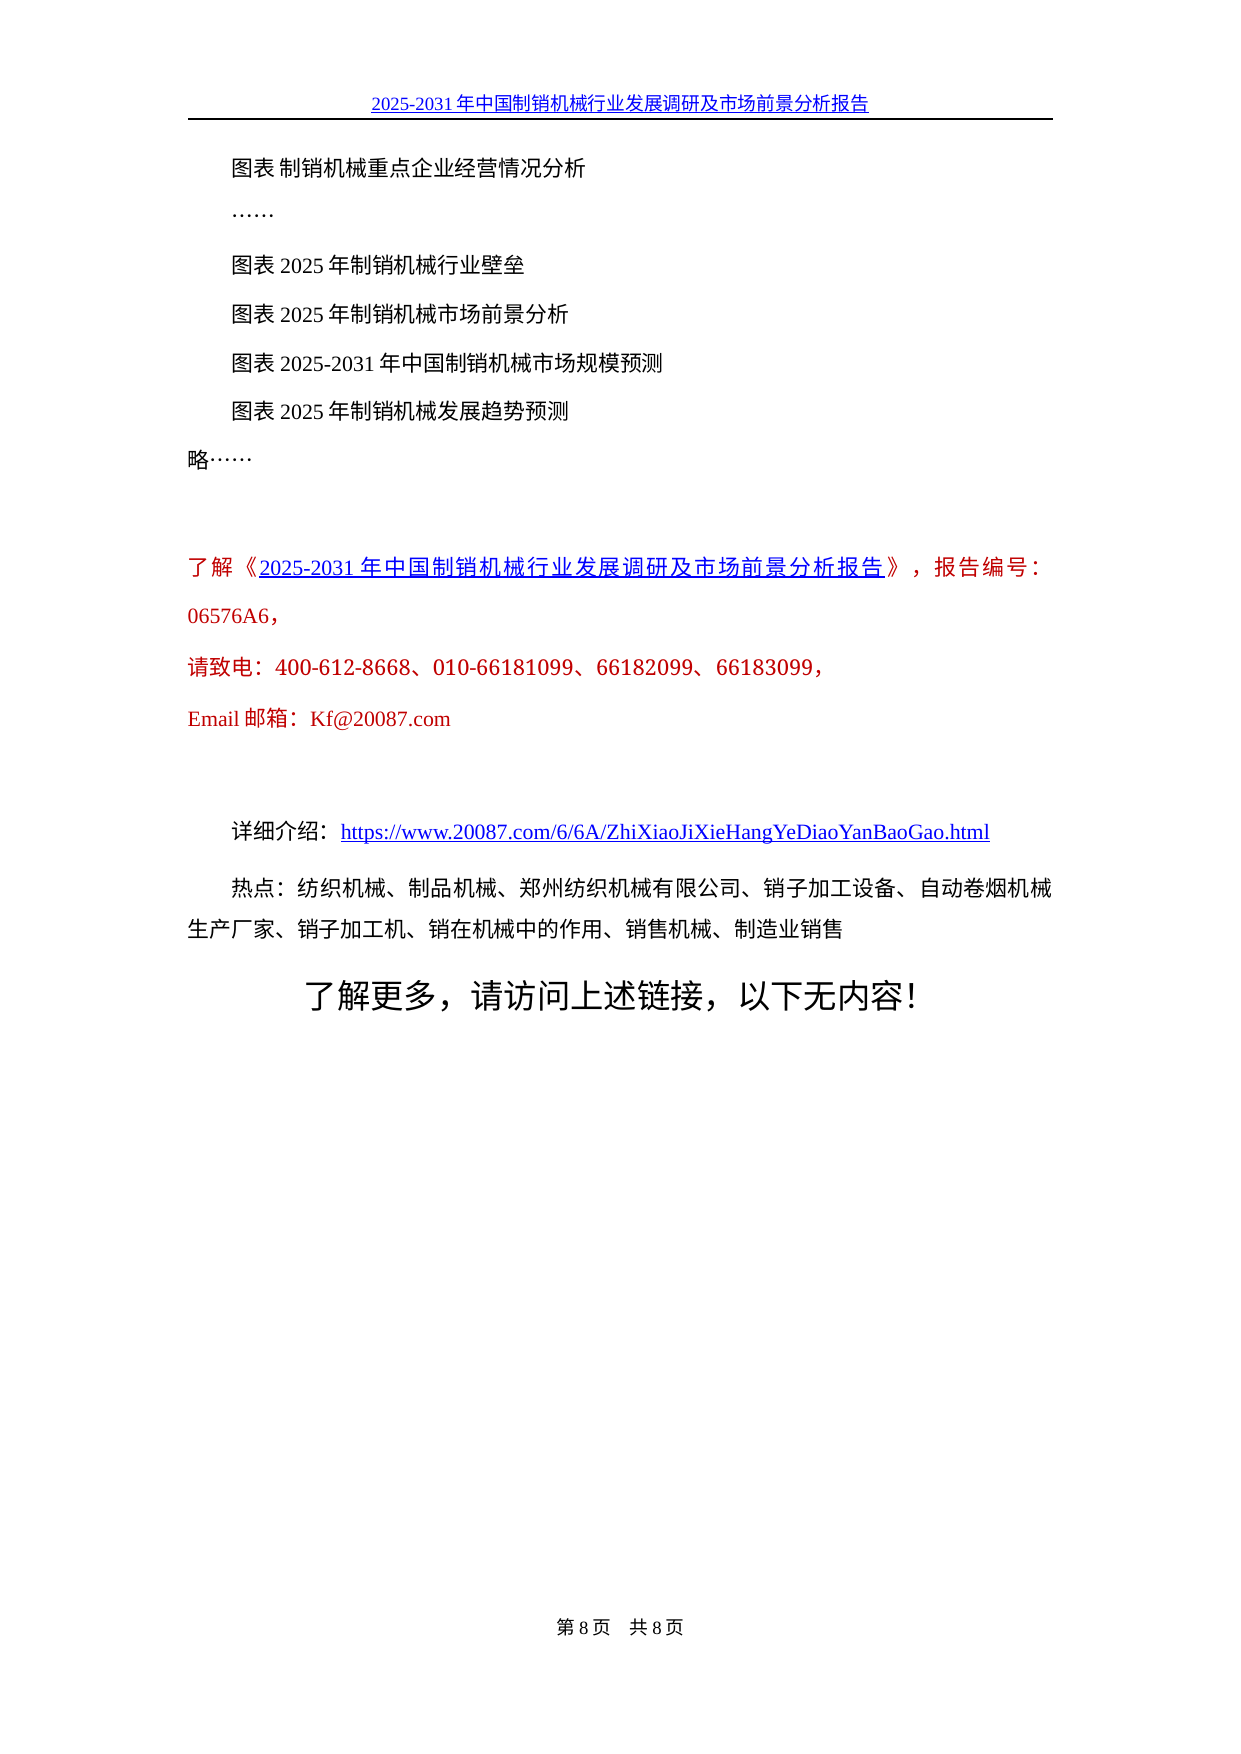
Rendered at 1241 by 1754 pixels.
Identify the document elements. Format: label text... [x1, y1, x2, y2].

text 详细介绍：https://www.20087.com/6/6A/ZhiXiaoJiXieHangYeDiaoYanBaoGao.html [187, 814, 1053, 846]
title 了解更多，请访问上述链接，以下无内容！ [187, 961, 1053, 1026]
text 请致电：400-612-8668、010-66181099、66182099、66183099， [187, 649, 1053, 682]
text Email邮箱：Kf@20087.com [187, 701, 1053, 733]
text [187, 150, 1053, 475]
text 了解《2025-2031年中国制销机械行业发展调研及市场前景分析报告》，报告编号：06576A6， [187, 549, 1053, 630]
text 热点：纺织机械、制品机械、郑州纺织机械有限公司、销子加工设备、自动卷烟机械生产厂家、销子加工机、销在机械中的作用、销售机械、制造业销售 [187, 871, 1053, 944]
